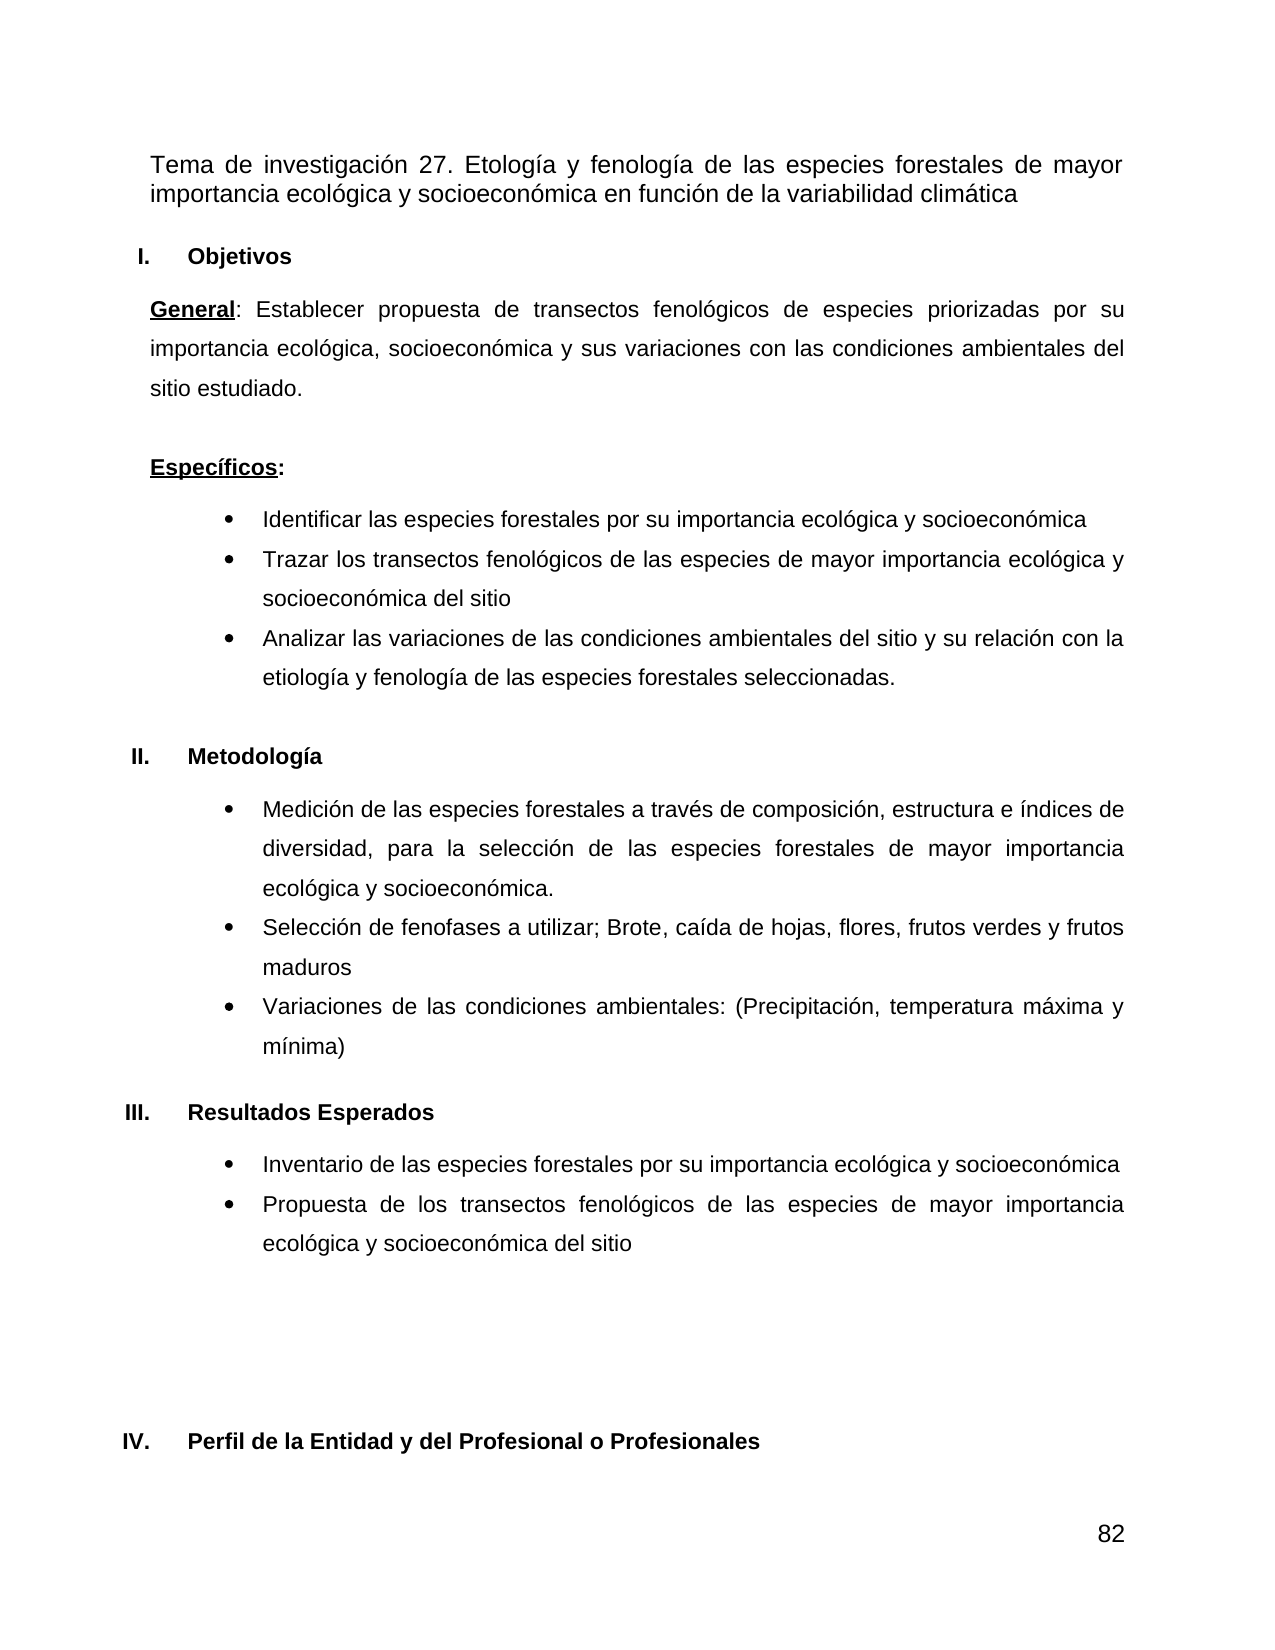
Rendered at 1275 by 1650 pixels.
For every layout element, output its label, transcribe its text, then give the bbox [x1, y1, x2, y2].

list Resultados Esperados [150, 1098, 1125, 1125]
list Analizar las variaciones de las condiciones ambientales del sitio y su relación con la etiología y fenología de las especies forestales seleccionadas. [225, 625, 1125, 691]
list Selección de fenofases a utilizar; Brote, caída de hojas, flores, frutos verdes y frutos maduros [225, 914, 1125, 980]
list Inventario de las especies forestales por su importancia ecológica y socioeconómica [225, 1151, 1125, 1178]
text General: Establecer propuesta de transectos fenológicos de especies priorizadas por su importancia ecológica, socioeconómica y sus variaciones con las condiciones ambientales del sitio estudiado. [150, 296, 1125, 401]
list Perfil de la Entidad y del Profesional o Profesionales [150, 1428, 1125, 1454]
list Objetivos [150, 243, 1125, 269]
list Variaciones de las condiciones ambientales: (Precipitación, temperatura máxima y mínima) [225, 993, 1125, 1059]
list Medición de las especies forestales a través de composición, estructura e índices de diversidad, para la selección de las especies forestales de mayor importancia ecológica y socioeconómica. [225, 796, 1125, 901]
list Metodología [150, 743, 1125, 769]
text Tema de investigación 27. Etología y fenología de las especies forestales de mayor importancia ecológica y socioeconómica en función de la variabilidad climática [150, 150, 1125, 207]
list Trazar los transectos fenológicos de las especies de mayor importancia ecológica y socioeconómica del sitio [225, 546, 1125, 612]
text Específicos: [150, 453, 1125, 480]
list Identificar las especies forestales por su importancia ecológica y socioeconómica [225, 506, 1125, 533]
list Propuesta de los transectos fenológicos de las especies de mayor importancia ecológica y socioeconómica del sitio [225, 1191, 1125, 1257]
